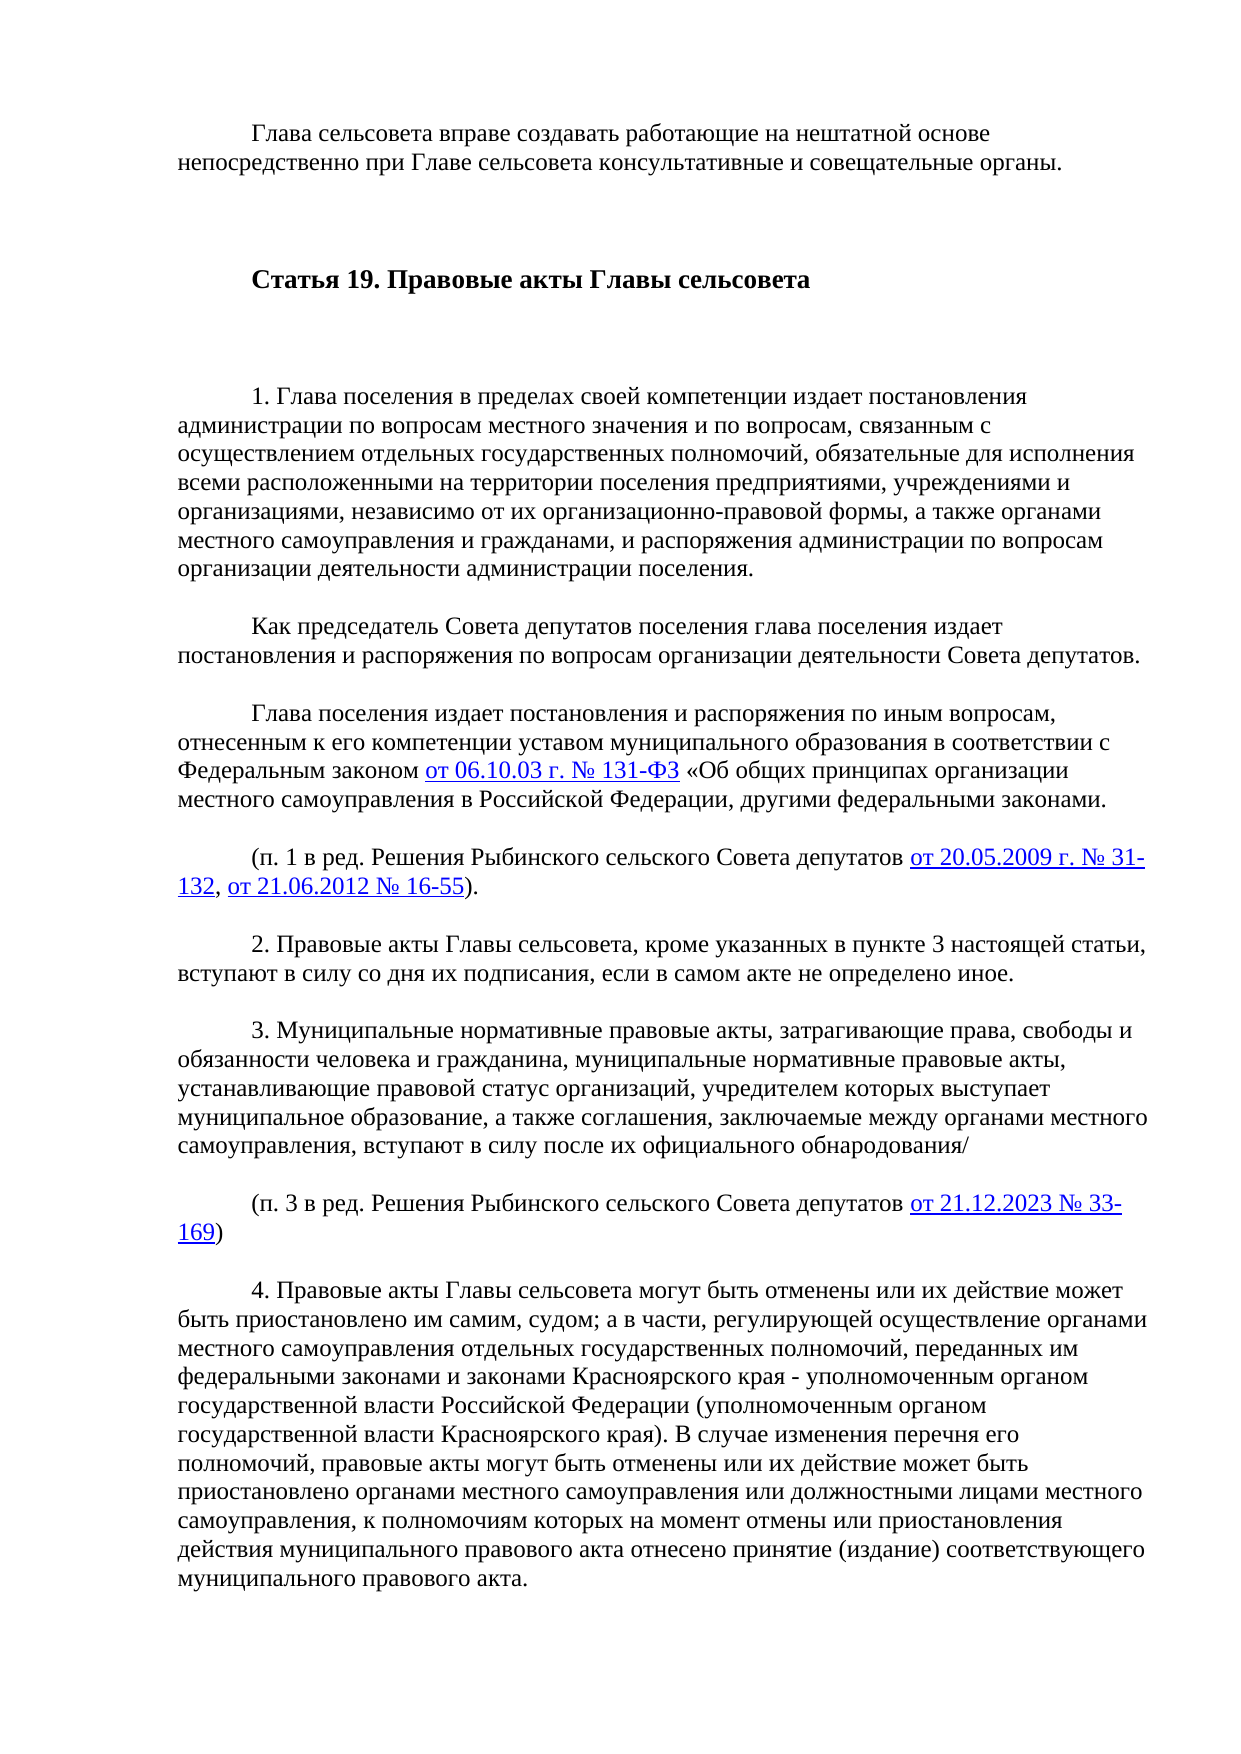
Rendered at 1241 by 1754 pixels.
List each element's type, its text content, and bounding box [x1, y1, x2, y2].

text 2. Правовые акты Главы сельсовета, кроме указанных в пункте 3 настоящей статьи, вступают в силу со дня их подписания, если в самом акте не определено иное. [177, 929, 1152, 986]
text Глава поселения издает постановления и распоряжения по иным вопросам, отнесенным к его компетенции уставом муниципального образования в соответствии с Федеральным законом от 06.10.03 г. № 131-ФЗ «Об общих принципах организации местного самоуправления в Российской Федерации, другими федеральными законами. [177, 698, 1152, 813]
text 3. Муниципальные нормативные правовые акты, затрагивающие права, свободы и обязанности человека и гражданина, муниципальные нормативные правовые акты, устанавливающие правовой статус организаций, учредителем которых выступает муниципальное образование, а также соглашения, заключаемые между органами местного самоуправления, вступают в силу после их официального обнародования/ [177, 1016, 1152, 1159]
text (п. 1 в ред. Решения Рыбинского сельского Совета депутатов от 20.05.2009 г. № 31-132, от 21.06.2012 № 16-55). [177, 842, 1152, 900]
text Глава сельсовета вправе создавать работающие на нештатной основе непосредственно при Главе сельсовета консультативные и совещательные органы. [177, 118, 1152, 176]
text 1. Глава поселения в пределах своей компетенции издает постановления администрации по вопросам местного значения и по вопросам, связанным с осуществлением отдельных государственных полномочий, обязательные для исполнения всеми расположенными на территории поселения предприятиями, учреждениями и организациями, независимо от их организационно-правовой формы, а также органами местного самоуправления и гражданами, и распоряжения администрации по вопросам организации деятельности администрации поселения. [177, 381, 1152, 582]
text Статья 19. Правовые акты Главы сельсовета [177, 263, 1152, 294]
text 4. Правовые акты Главы сельсовета могут быть отменены или их действие может быть приостановлено им самим, судом; а в части, регулирующей осуществление органами местного самоуправления отдельных государственных полномочий, переданных им федеральными законами и законами Красноярского края - уполномоченным органом государственной власти Российской Федерации (уполномоченным органом государственной власти Красноярского края). В случае изменения перечня его полномочий, правовые акты могут быть отменены или их действие может быть приостановлено органами местного самоуправления или должностными лицами местного самоуправления, к полномочиям которых на момент отмены или приостановления действия муниципального правового акта отнесено принятие (издание) соответствующего муниципального правового акта. [177, 1275, 1152, 1591]
text Как председатель Совета депутатов поселения глава поселения издает постановления и распоряжения по вопросам организации деятельности Совета депутатов. [177, 611, 1152, 669]
text (п. 3 в ред. Решения Рыбинского сельского Совета депутатов от 21.12.2023 № 33-169) [177, 1188, 1152, 1246]
